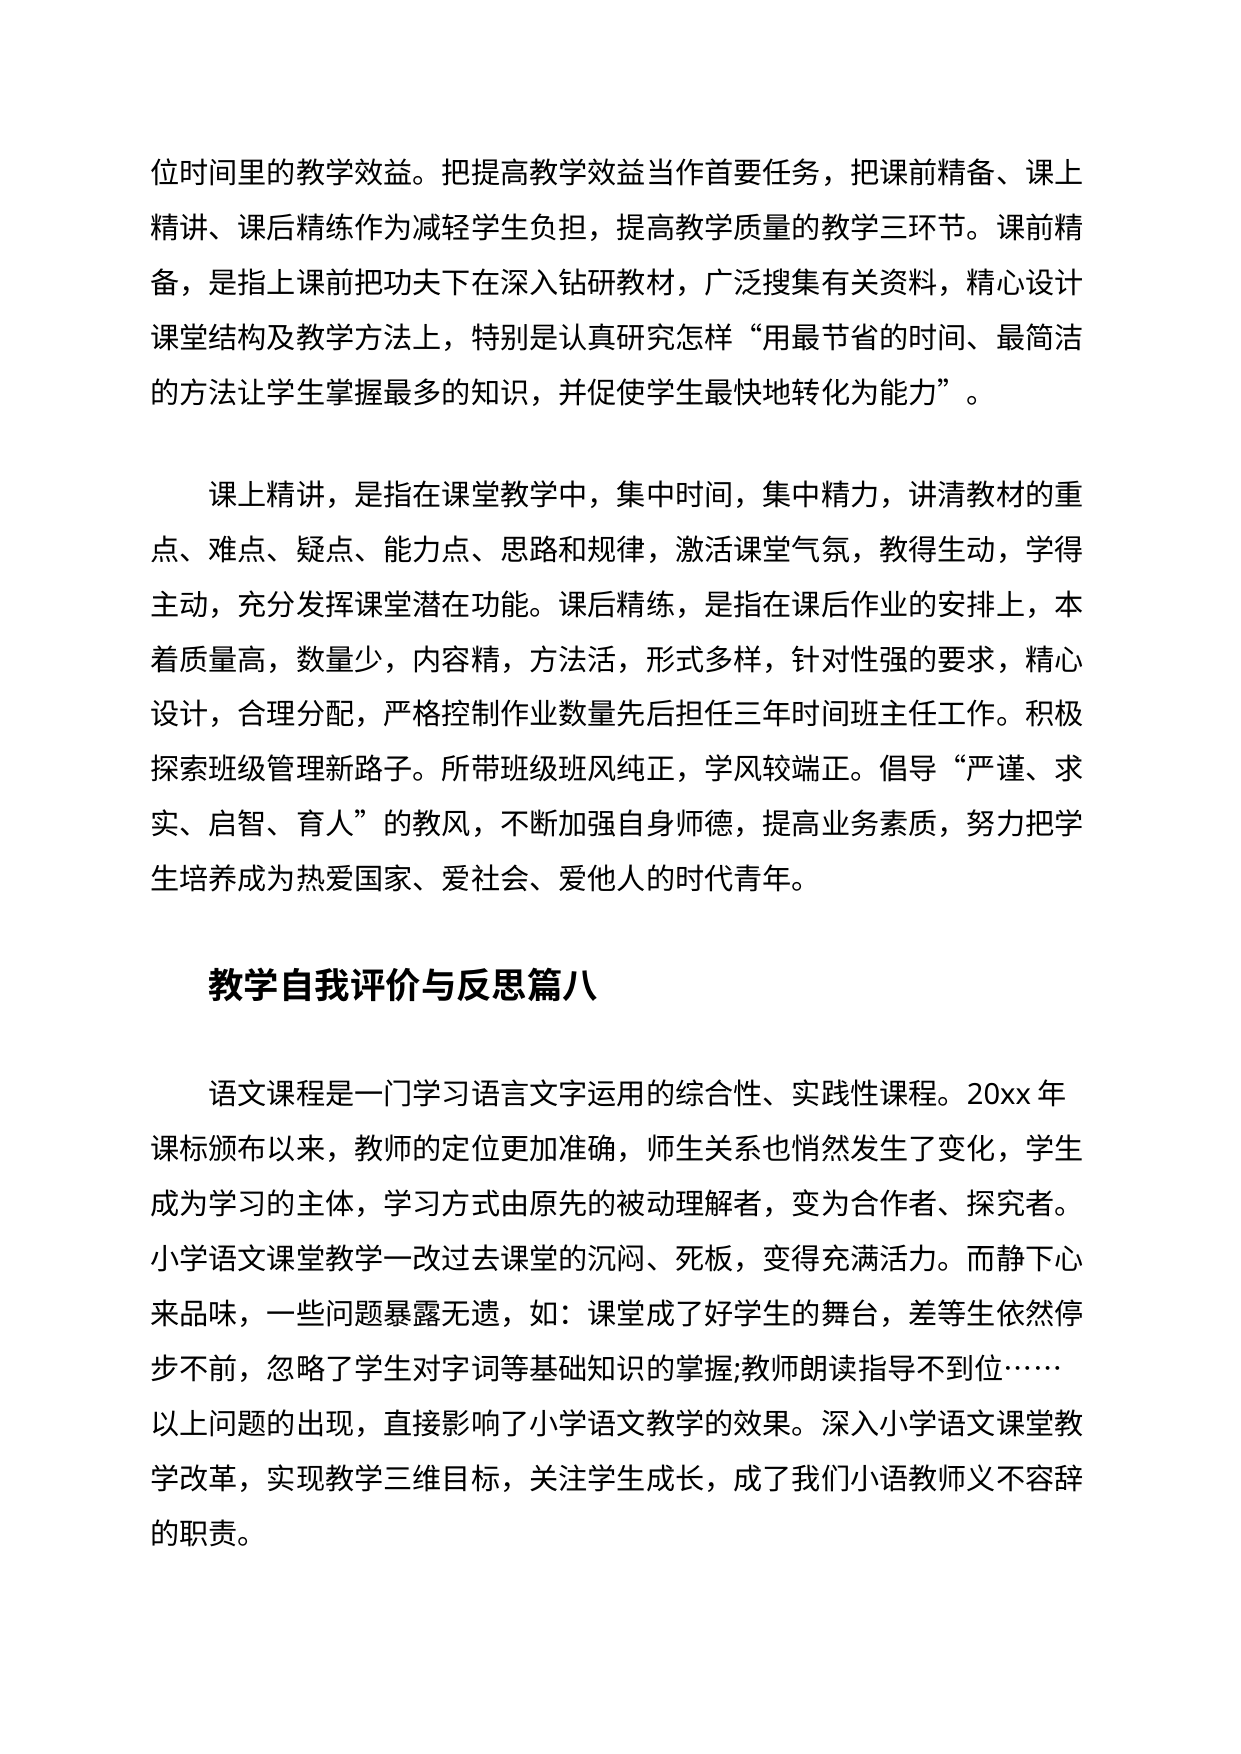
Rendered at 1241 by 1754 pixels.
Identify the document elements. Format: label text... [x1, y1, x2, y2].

text 语文课程是一门学习语言文字运用的综合性、实践性课程。20xx年课标颁布以来，教师的定位更加准确，师生关系也悄然发生了变化，学生成为学习的主体，学习方式由原先的被动理解者，变为合作者、探究者。小学语文课堂教学一改过去课堂的沉闷、死板，变得充满活力。而静下心来品味，一些问题暴露无遗，如：课堂成了好学生的舞台，差等生依然停步不前，忽略了学生对字词等基础知识的掌握;教师朗读指导不到位……以上问题的出现，直接影响了小学语文教学的效果。深入小学语文课堂教学改革，实现教学三维目标，关注学生成长，成了我们小语教师义不容辞的职责。 [150, 1071, 1090, 1552]
text 教学自我评价与反思篇八 [150, 957, 1090, 1009]
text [150, 150, 1090, 412]
text 课上精讲，是指在课堂教学中，集中时间，集中精力，讲清教材的重点、难点、疑点、能力点、思路和规律，激活课堂气氛，教得生动，学得主动，充分发挥课堂潜在功能。课后精练，是指在课后作业的安排上，本着质量高，数量少，内容精，方法活，形式多样，针对性强的要求，精心设计，合理分配，严格控制作业数量先后担任三年时间班主任工作。积极探索班级管理新路子。所带班级班风纯正，学风较端正。倡导“严谨、求实、启智、育人”的教风，不断加强自身师德，提高业务素质，努力把学生培养成为热爱国家、爱社会、爱他人的时代青年。 [150, 471, 1090, 898]
